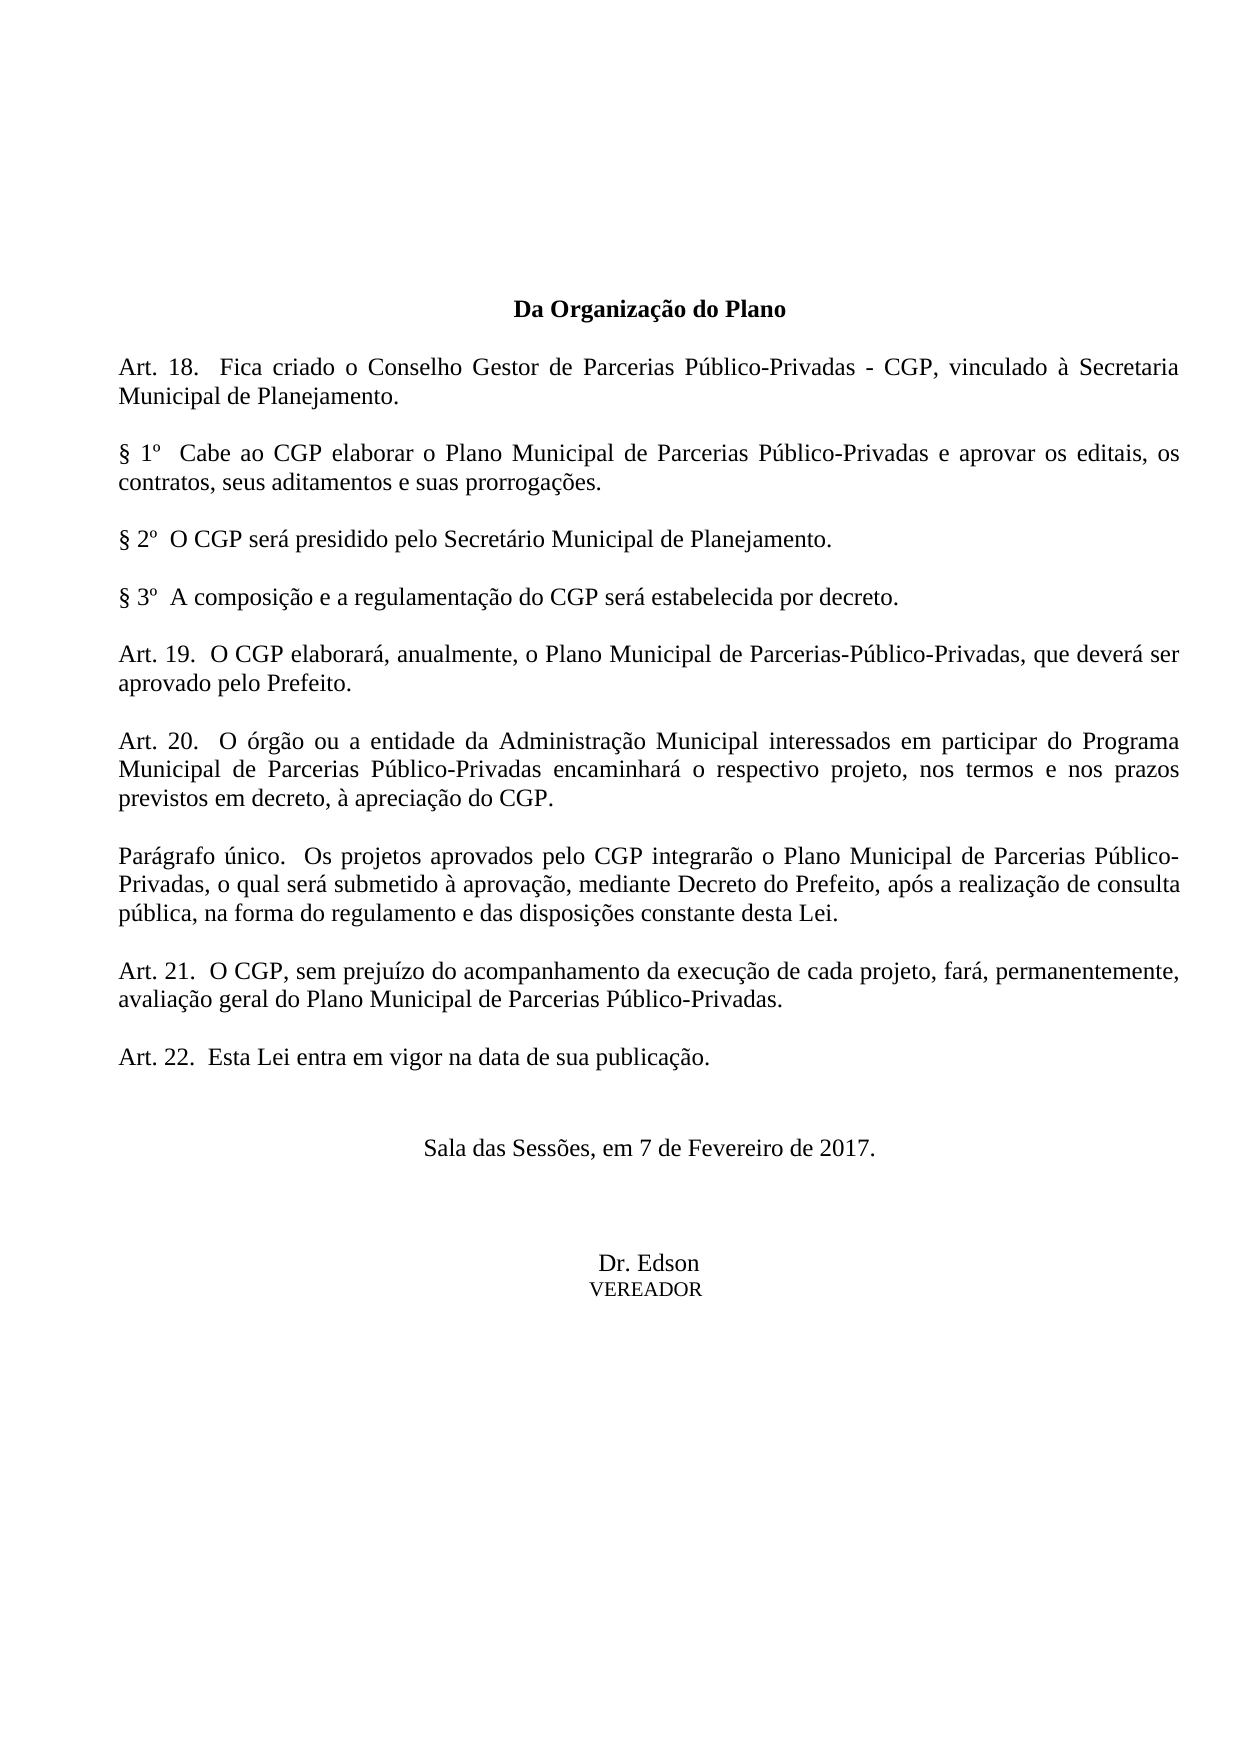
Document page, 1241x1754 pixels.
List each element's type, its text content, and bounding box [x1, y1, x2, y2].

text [118, 266, 1181, 323]
text Art. 19. O CGP elaborará, anualmente, o Plano Municipal de Parcerias-Público-Privadas, que deverá ser aprovado pelo Prefeito. [118, 611, 1181, 697]
table_cell VEREADOR [107, 1277, 1184, 1301]
table_header Dr. Edson [107, 1248, 1184, 1277]
text § 2º O CGP será presidido pelo Secretário Municipal de Planejamento. [118, 524, 1181, 553]
text Art. 20. O órgão ou a entidade da Administração Municipal interessados em participar do Programa Municipal de Parcerias Público-Privadas encaminhará o respectivo projeto, nos termos e nos prazos previstos em decreto, à apreciação do CGP. [118, 697, 1181, 812]
text Art. 22. Esta Lei entra em vigor na data de sua publicação. [118, 1013, 1181, 1071]
text Art. 21. O CGP, sem prejuízo do acompanhamento da execução de cada projeto, fará, permanentemente, avaliação geral do Plano Municipal de Parcerias Público-Privadas. [118, 927, 1181, 1013]
text Art. 18. Fica criado o Conselho Gestor de Parcerias Público-Privadas - CGP, vinculado à Secretaria Municipal de Planejamento. [118, 323, 1181, 409]
text Parágrafo único. Os projetos aprovados pelo CGP integrarão o Plano Municipal de Parcerias Público-Privadas, o qual será submetido à aprovação, mediante Decreto do Prefeito, após a realização de consulta pública, na forma do regulamento e das disposições constante desta Lei. [118, 812, 1181, 927]
text § 3º A composição e a regulamentação do CGP será estabelecida por decreto. [118, 582, 1181, 611]
text § 1º Cabe ao CGP elaborar o Plano Municipal de Parcerias Público-Privadas e aprovar os editais, os contratos, seus aditamentos e suas prorrogações. [118, 409, 1181, 496]
text Sala das Sessões, em 7 de Fevereiro de 2017. [118, 1133, 1181, 1162]
